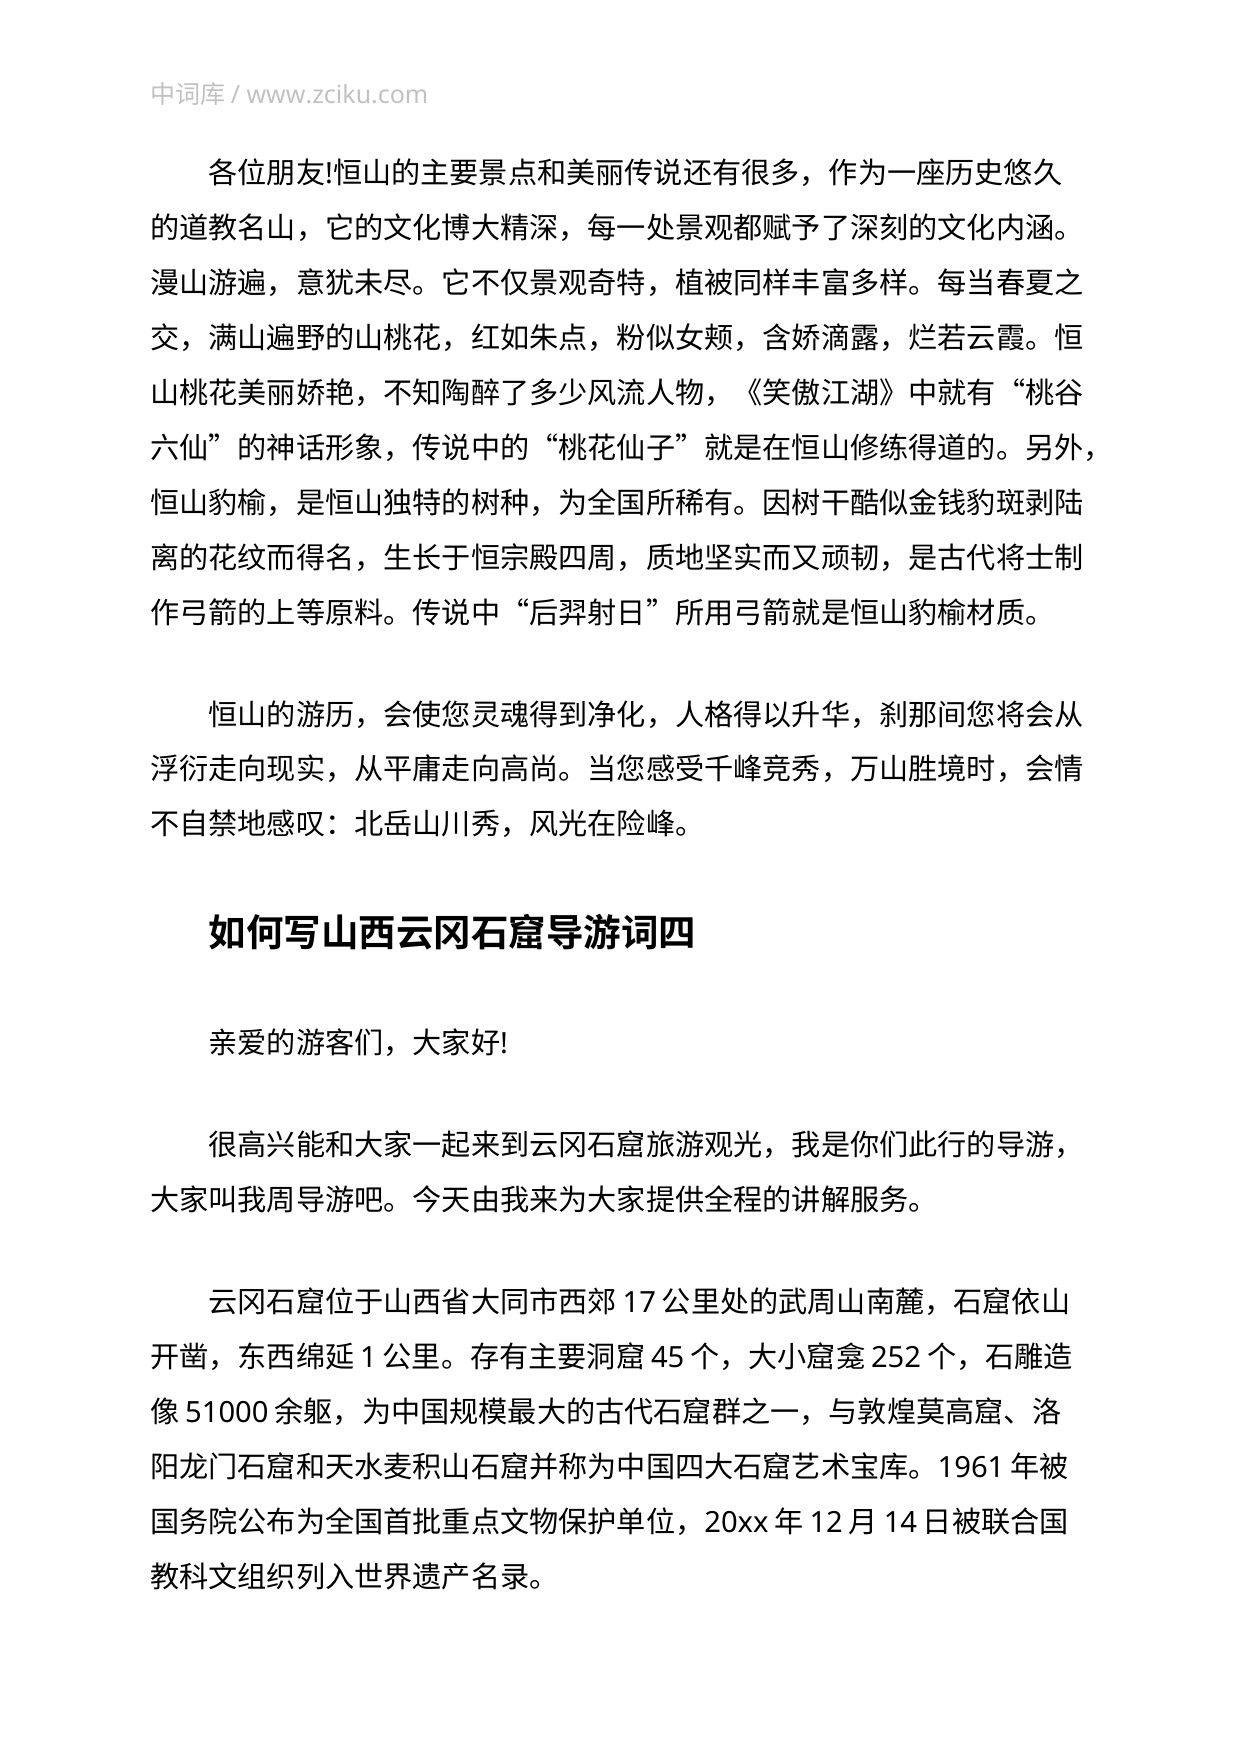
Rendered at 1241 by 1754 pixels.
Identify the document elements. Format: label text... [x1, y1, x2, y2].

text 很高兴能和大家一起来到云冈石窟旅游观光，我是你们此行的导游，大家叫我周导游吧。今天由我来为大家提供全程的讲解服务。 [150, 1122, 1090, 1219]
text 云冈石窟位于山西省大同市西郊17公里处的武周山南麓，石窟依山开凿，东西绵延1公里。存有主要洞窟45个，大小窟龛252个，石雕造像51000余躯，为中国规模最大的古代石窟群之一，与敦煌莫高窟、洛阳龙门石窟和天水麦积山石窟并称为中国四大石窟艺术宝库。1961年被国务院公布为全国首批重点文物保护单位，20xx年12月14日被联合国教科文组织列入世界遗产名录。 [150, 1279, 1090, 1596]
text 各位朋友!恒山的主要景点和美丽传说还有很多，作为一座历史悠久的道教名山，它的文化博大精深，每一处景观都赋予了深刻的文化内涵。漫山游遍，意犹未尽。它不仅景观奇特，植被同样丰富多样。每当春夏之交，满山遍野的山桃花，红如朱点，粉似女颊，含娇滴露，烂若云霞。恒山桃花美丽娇艳，不知陶醉了多少风流人物，《笑傲江湖》中就有“桃谷六仙”的神话形象，传说中的“桃花仙子”就是在恒山修练得道的。另外，恒山豹榆，是恒山独特的树种，为全国所稀有。因树干酷似金钱豹斑剥陆离的花纹而得名，生长于恒宗殿四周，质地坚实而又顽韧，是古代将士制作弓箭的上等原料。传说中“后羿射日”所用弓箭就是恒山豹榆材质。 [150, 150, 1090, 632]
text 亲爱的游客们，大家好! [150, 1020, 1090, 1062]
text 如何写山西云冈石窟导游词四 [150, 903, 1090, 957]
text 恒山的游历，会使您灵魂得到净化，人格得以升华，刹那间您将会从浮衍走向现实，从平庸走向高尚。当您感受千峰竞秀，万山胜境时，会情不自禁地感叹：北岳山川秀，风光在险峰。 [150, 691, 1090, 843]
